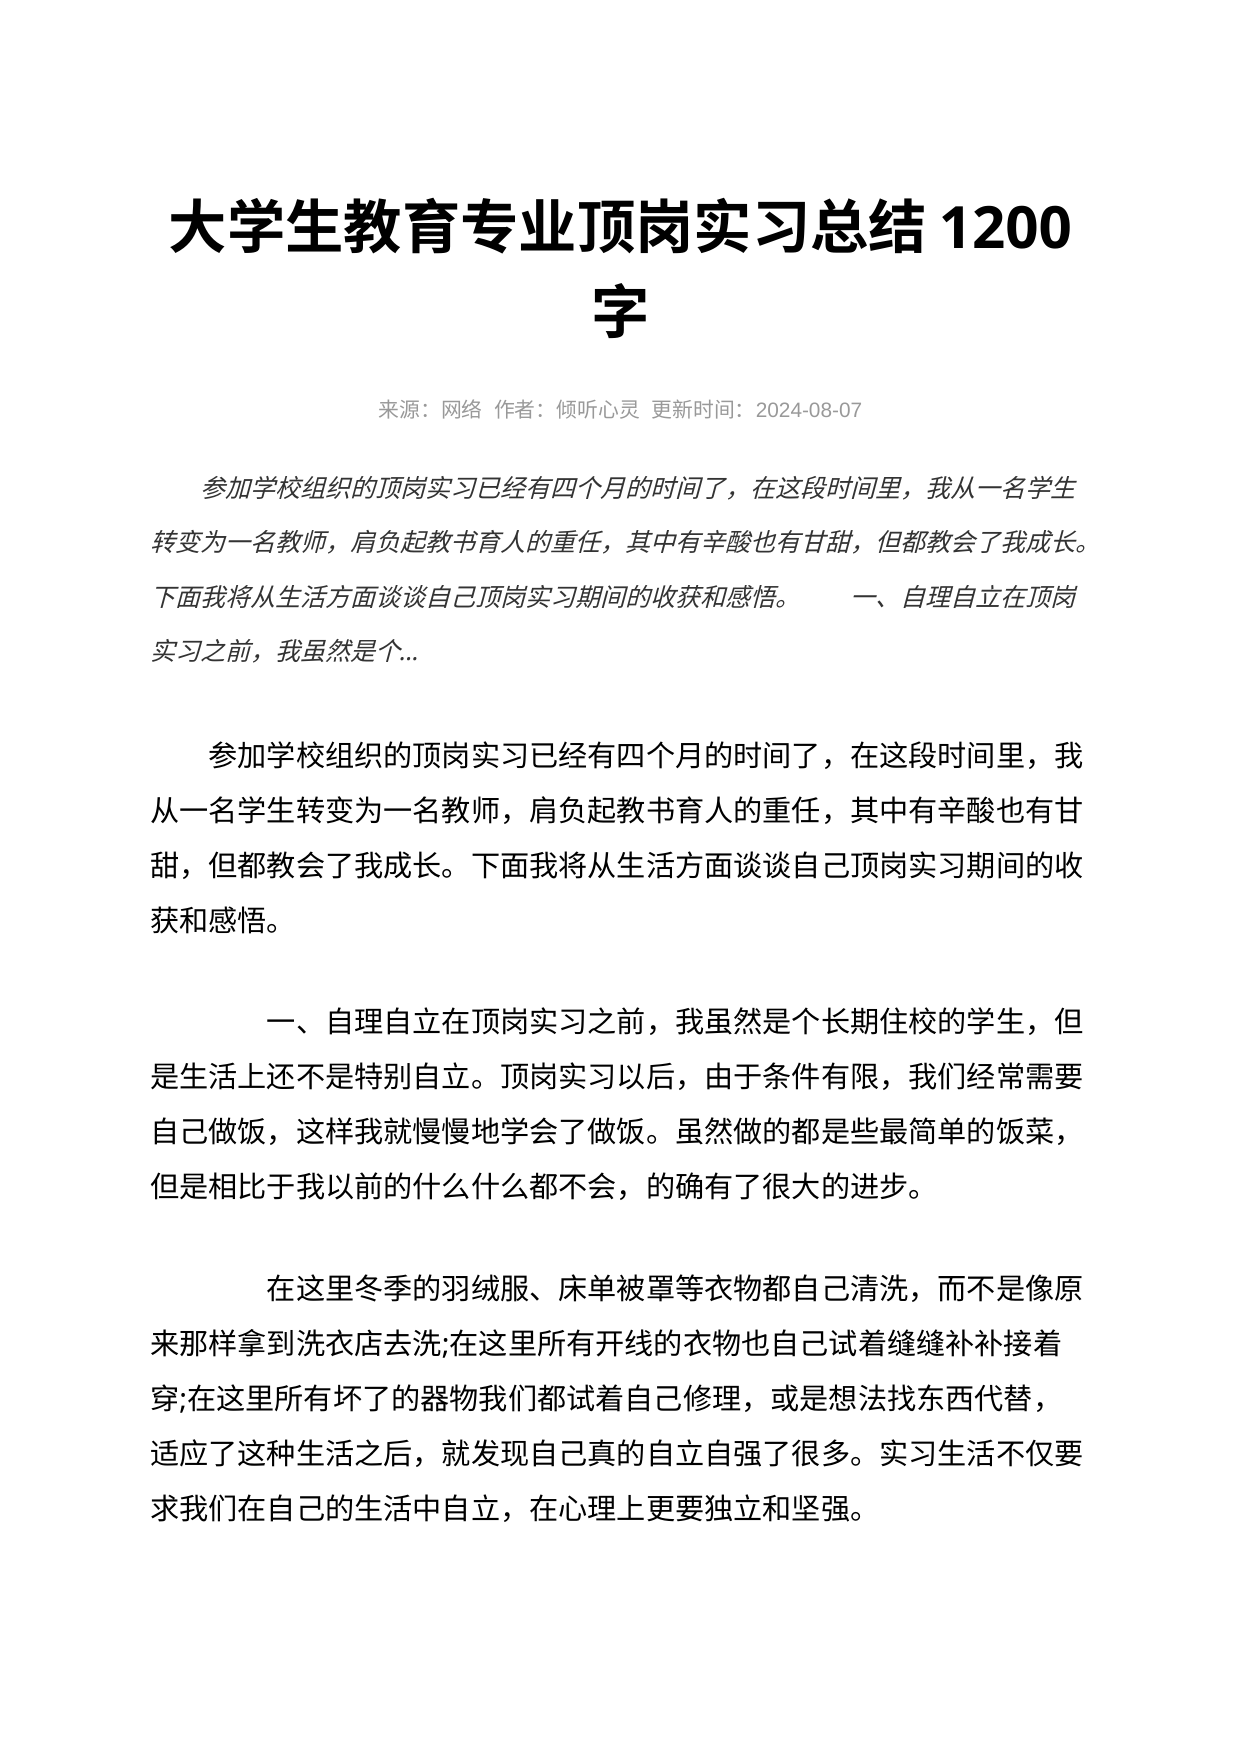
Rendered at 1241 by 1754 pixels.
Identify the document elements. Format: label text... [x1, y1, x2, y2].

text 来源：网络 作者：倾听心灵 更新时间：2024-08-07 [150, 397, 1090, 421]
subtitle 大学生教育专业顶岗实习总结1200字 [150, 181, 1090, 351]
text 参加学校组织的顶岗实习已经有四个月的时间了，在这段时间里，我从一名学生转变为一名教师，肩负起教书育人的重任，其中有辛酸也有甘甜，但都教会了我成长。下面我将从生活方面谈谈自己顶岗实习期间的收获和感悟。 一、自理自立在顶岗实习之前，我虽然是个... [150, 468, 1090, 668]
text 一、自理自立在顶岗实习之前，我虽然是个长期住校的学生，但是生活上还不是特别自立。顶岗实习以后，由于条件有限，我们经常需要自己做饭，这样我就慢慢地学会了做饭。虽然做的都是些最简单的饭菜，但是相比于我以前的什么什么都不会，的确有了很大的进步。 [150, 999, 1090, 1206]
text 在这里冬季的羽绒服、床单被罩等衣物都自己清洗，而不是像原来那样拿到洗衣店去洗;在这里所有开线的衣物也自己试着缝缝补补接着穿;在这里所有坏了的器物我们都试着自己修理，或是想法找东西代替，适应了这种生活之后，就发现自己真的自立自强了很多。实习生活不仅要求我们在自己的生活中自立，在心理上更要独立和坚强。 [150, 1266, 1090, 1528]
text 参加学校组织的顶岗实习已经有四个月的时间了，在这段时间里，我从一名学生转变为一名教师，肩负起教书育人的重任，其中有辛酸也有甘甜，但都教会了我成长。下面我将从生活方面谈谈自己顶岗实习期间的收获和感悟。 [150, 733, 1090, 939]
